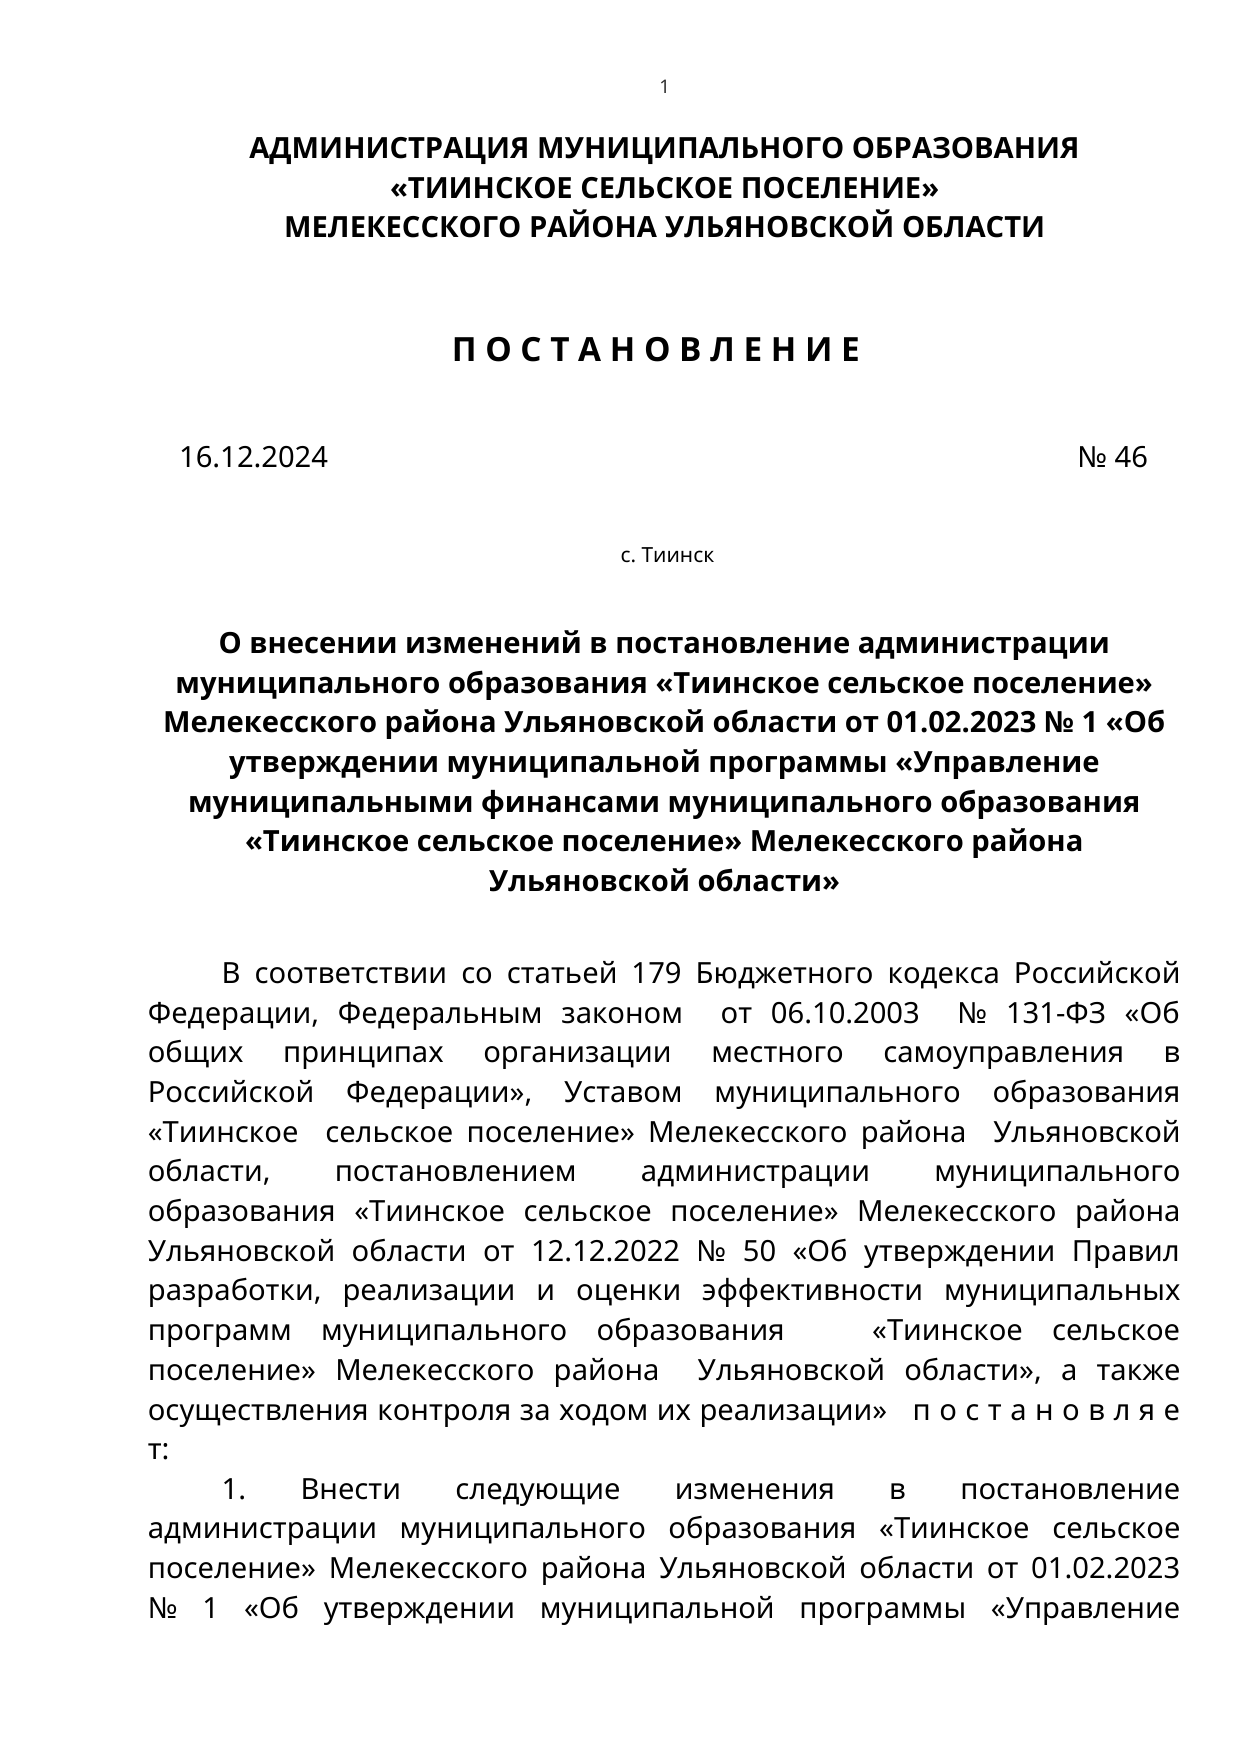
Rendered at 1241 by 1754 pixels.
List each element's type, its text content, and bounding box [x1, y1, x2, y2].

text «ТИИНСКОЕ СЕЛЬСКОЕ ПОСЕЛЕНИЕ» [148, 167, 1181, 207]
text 16.12.2024 № 46 [148, 436, 1181, 476]
text с. Тиинск [148, 540, 1181, 569]
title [148, 1468, 1181, 1627]
title В соответствии со статьей 179 Бюджетного кодекса Российской Федерации, Федеральным законом от 06.10.2003 № 131-ФЗ «Об общих принципах организации местного самоуправления в Российской Федерации», Уставом муниципального образования «Тиинское сельское поселение» Мелекесского района Ульяновской области, постановлением администрации муниципального образования «Тиинское сельское поселение» Мелекесского района Ульяновской области от 12.12.2022 № 50 «Об утверждении Правил разработки, реализации и оценки эффективности муниципальных программ муниципального образования «Тиинское сельское поселение» Мелекесского района Ульяновской области», а также осуществления контроля за ходом их реализации» п о с т а н о в л я е т: [148, 952, 1181, 1468]
text МЕЛЕКЕССКОГО РАЙОНА УЛЬЯНОВСКОЙ ОБЛАСТИ [148, 207, 1181, 246]
text О внесении изменений в постановление администрации муниципального образования «Тиинское сельское поселение» Мелекесского района Ульяновской области от 01.02.2023 № 1 «Об утверждении муниципальной программы «Управление муниципальными финансами муниципального образования «Тиинское сельское поселение» Мелекесского района Ульяновской области» [148, 622, 1181, 900]
text П О С Т А Н О В Л Е Н И Е [148, 326, 1181, 371]
text АДМИНИСТРАЦИЯ МУНИЦИПАЛЬНОГО ОБРАЗОВАНИЯ [148, 127, 1181, 167]
